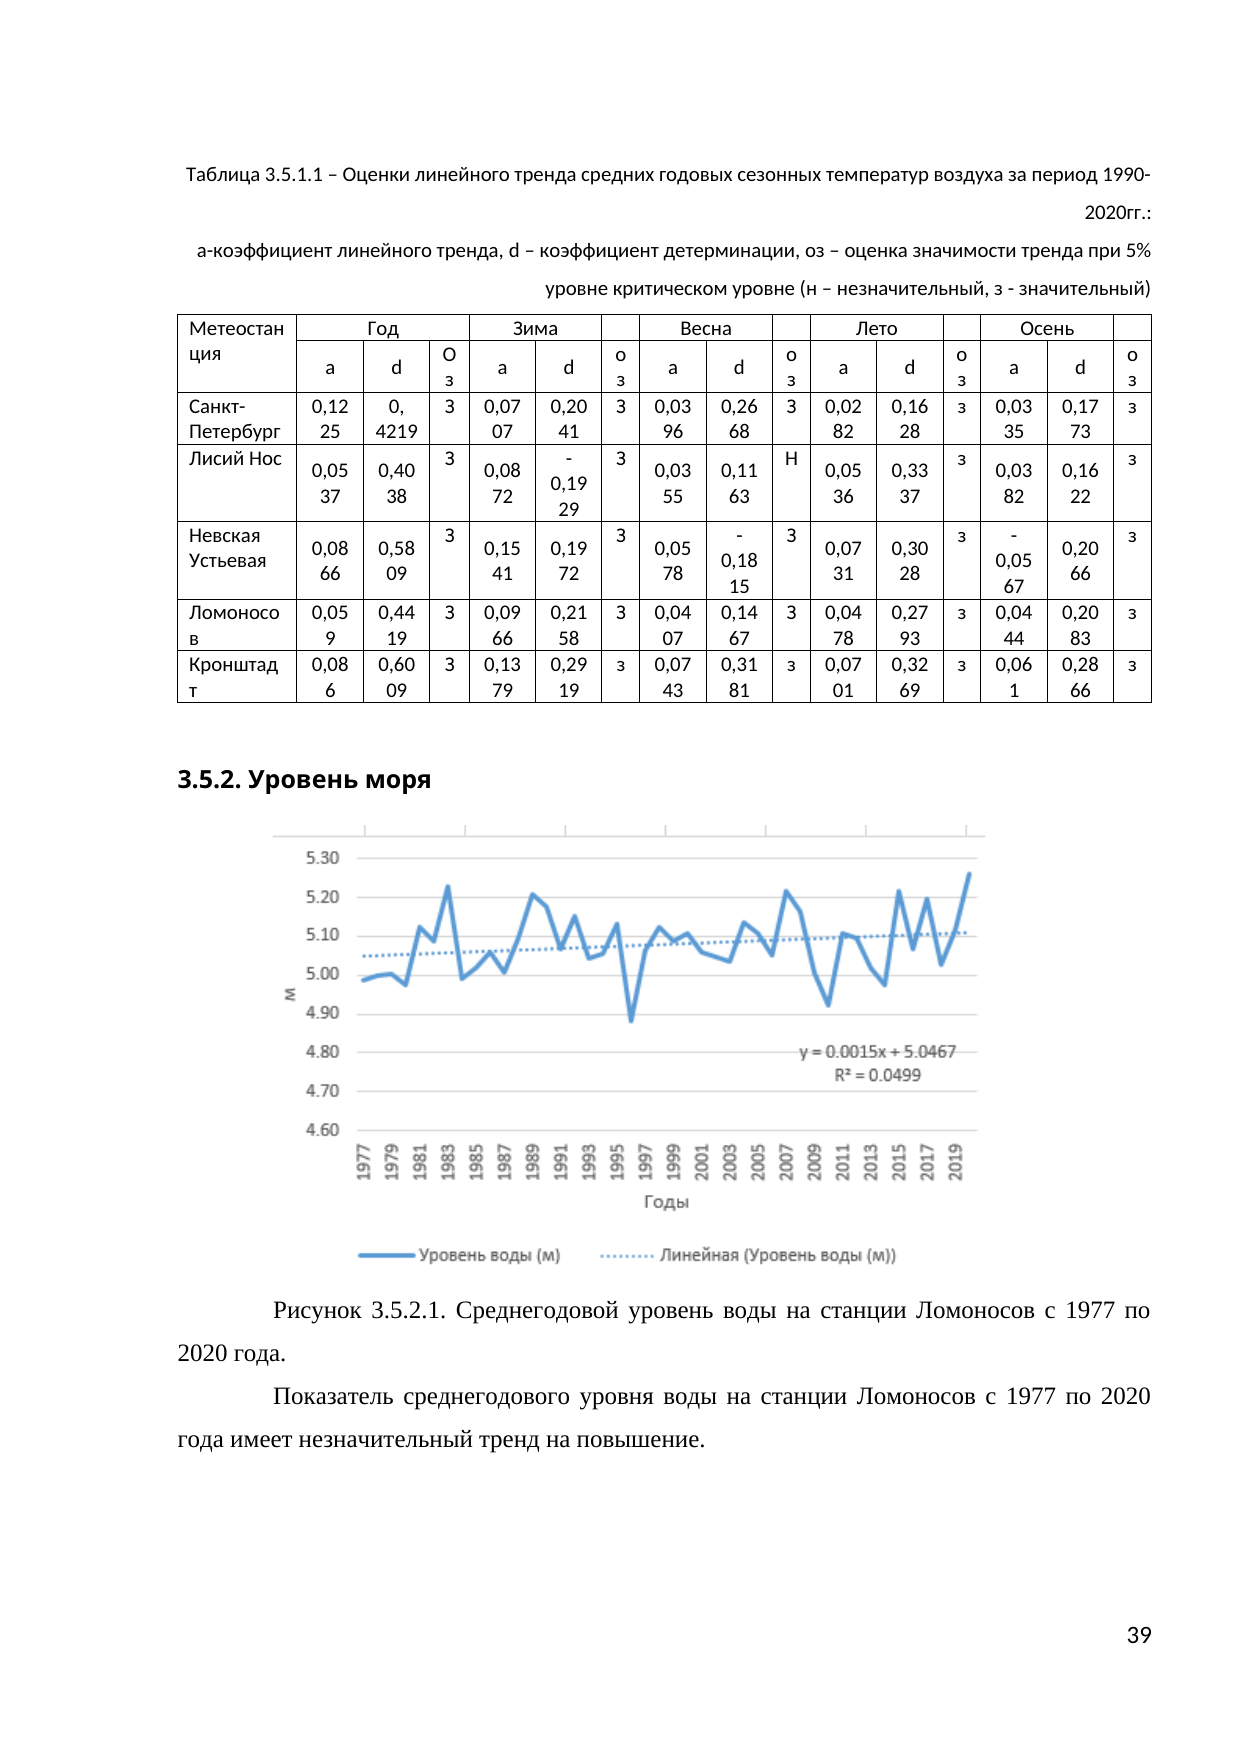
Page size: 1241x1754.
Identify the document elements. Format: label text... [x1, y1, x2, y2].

table_cell a [297, 341, 363, 392]
table_cell 0,2041 [536, 393, 601, 444]
table_cell з [1114, 522, 1151, 598]
table_cell 0,0866 [297, 522, 363, 598]
table_cell оз [602, 341, 639, 392]
table_cell a [981, 341, 1047, 392]
table_cell 0,0444 [981, 600, 1047, 650]
table_cell 0,0355 [640, 445, 706, 521]
table_cell 0,0701 [811, 651, 876, 702]
table_cell 0,4038 [364, 445, 429, 521]
table_header Зима [470, 315, 601, 340]
table_header Метеостанция [178, 315, 296, 392]
table_cell з [944, 445, 980, 521]
table_header [602, 315, 639, 340]
table_cell 0,2083 [1048, 600, 1113, 650]
table_cell 0,0537 [297, 445, 363, 521]
table_cell З [430, 522, 469, 598]
table_cell З [602, 393, 639, 444]
table_cell -0,1929 [536, 445, 601, 521]
subtitle 3.5.2. Уровень моря [177, 762, 1152, 796]
table_cell з [1114, 393, 1151, 444]
table_cell 0,1163 [707, 445, 772, 521]
table_cell 0,3269 [877, 651, 943, 702]
table_cell d [707, 341, 772, 392]
table_cell d [877, 341, 943, 392]
table_cell з [944, 651, 980, 702]
text a-коэффициент линейного тренда, d – коэффициент детерминации, оз – оценка значимости тренда при 5% уровне критическом уровне (н – незначительный, з - значительный) [177, 237, 1152, 301]
table_cell 0,0536 [811, 445, 876, 521]
table_cell 0,1225 [297, 393, 363, 444]
table_cell 0,059 [297, 600, 363, 650]
table_cell 0,1773 [1048, 393, 1113, 444]
table_header Лето [811, 315, 943, 340]
table_cell 0,2668 [707, 393, 772, 444]
table_cell з [1114, 600, 1151, 650]
table_cell 0,0578 [640, 522, 706, 598]
table_cell a [811, 341, 876, 392]
table_cell З [430, 651, 469, 702]
table_header [944, 315, 980, 340]
table_cell 0,0872 [470, 445, 535, 521]
table_cell Невская Устьевая [178, 522, 296, 598]
table_cell 0,1541 [470, 522, 535, 598]
table_cell 0,0707 [470, 393, 535, 444]
table_cell З [602, 445, 639, 521]
table_cell 0,6009 [364, 651, 429, 702]
table_cell З [430, 445, 469, 521]
table_cell 0,0396 [640, 393, 706, 444]
table_cell з [773, 651, 810, 702]
table_cell з [602, 651, 639, 702]
table_cell 0,1628 [877, 393, 943, 444]
text Показатель среднегодового уровня воды на станции Ломоносов с 1977 по 2020 года имеет незначительный тренд на повышение. [177, 1381, 1152, 1453]
table_cell Кронштадт [178, 651, 296, 702]
table_cell 0,1622 [1048, 445, 1113, 521]
table_cell З [602, 600, 639, 650]
table_cell з [1114, 445, 1151, 521]
table_cell Санкт-Петербург [178, 393, 296, 444]
table_cell 0,0478 [811, 600, 876, 650]
table_cell з [944, 393, 980, 444]
table_cell з [944, 600, 980, 650]
table_cell Н [773, 445, 810, 521]
text Таблица 3.5.1.1 – Оценки линейного тренда средних годовых сезонных температур воздуха за период 1990-2020гг.: [177, 161, 1152, 225]
table_cell 0,4419 [364, 600, 429, 650]
table_header Год [297, 315, 469, 340]
table_cell d [1048, 341, 1113, 392]
table_cell 0,0743 [640, 651, 706, 702]
table_cell З [773, 393, 810, 444]
picture [272, 825, 986, 1280]
table_cell З [773, 600, 810, 650]
table_cell 0,0407 [640, 600, 706, 650]
table_cell 0,3181 [707, 651, 772, 702]
table_cell 0,2919 [536, 651, 601, 702]
table_cell 0,1972 [536, 522, 601, 598]
table_cell 0,0966 [470, 600, 535, 650]
table_cell 0,3028 [877, 522, 943, 598]
table_cell d [364, 341, 429, 392]
table_cell 0,0731 [811, 522, 876, 598]
table_cell 0,061 [981, 651, 1047, 702]
table_cell З [602, 522, 639, 598]
table_header Осень [981, 315, 1113, 340]
table_cell 0,2866 [1048, 651, 1113, 702]
table_cell 0,2066 [1048, 522, 1113, 598]
table_cell З [430, 600, 469, 650]
table_cell 0,2793 [877, 600, 943, 650]
table_cell 0,5809 [364, 522, 429, 598]
table_cell 0,0335 [981, 393, 1047, 444]
table_cell d [536, 341, 601, 392]
table_cell оз [773, 341, 810, 392]
text Рисунок 3.5.2.1. Среднегодовой уровень воды на станции Ломоносов с 1977 по 2020 года. [177, 1295, 1152, 1367]
table_cell Лисий Нос [178, 445, 296, 521]
table_cell 0, 4219 [364, 393, 429, 444]
table_cell Ломоносов [178, 600, 296, 650]
table_cell 0,2158 [536, 600, 601, 650]
table_cell оз [1114, 341, 1151, 392]
table_cell 0,086 [297, 651, 363, 702]
table_cell 0,0282 [811, 393, 876, 444]
table_cell Оз [430, 341, 469, 392]
table_header Весна [640, 315, 772, 340]
table_cell 0,1467 [707, 600, 772, 650]
table_cell 0,0382 [981, 445, 1047, 521]
table_cell 0,1379 [470, 651, 535, 702]
table_header [1114, 315, 1151, 340]
table_cell a [470, 341, 535, 392]
table_cell -0,0567 [981, 522, 1047, 598]
table_cell з [944, 522, 980, 598]
table_cell оз [944, 341, 980, 392]
table_cell -0,1815 [707, 522, 772, 598]
table_cell З [773, 522, 810, 598]
table_cell З [430, 393, 469, 444]
table_cell a [640, 341, 706, 392]
table_cell з [1114, 651, 1151, 702]
table_header [773, 315, 810, 340]
table_cell 0,3337 [877, 445, 943, 521]
